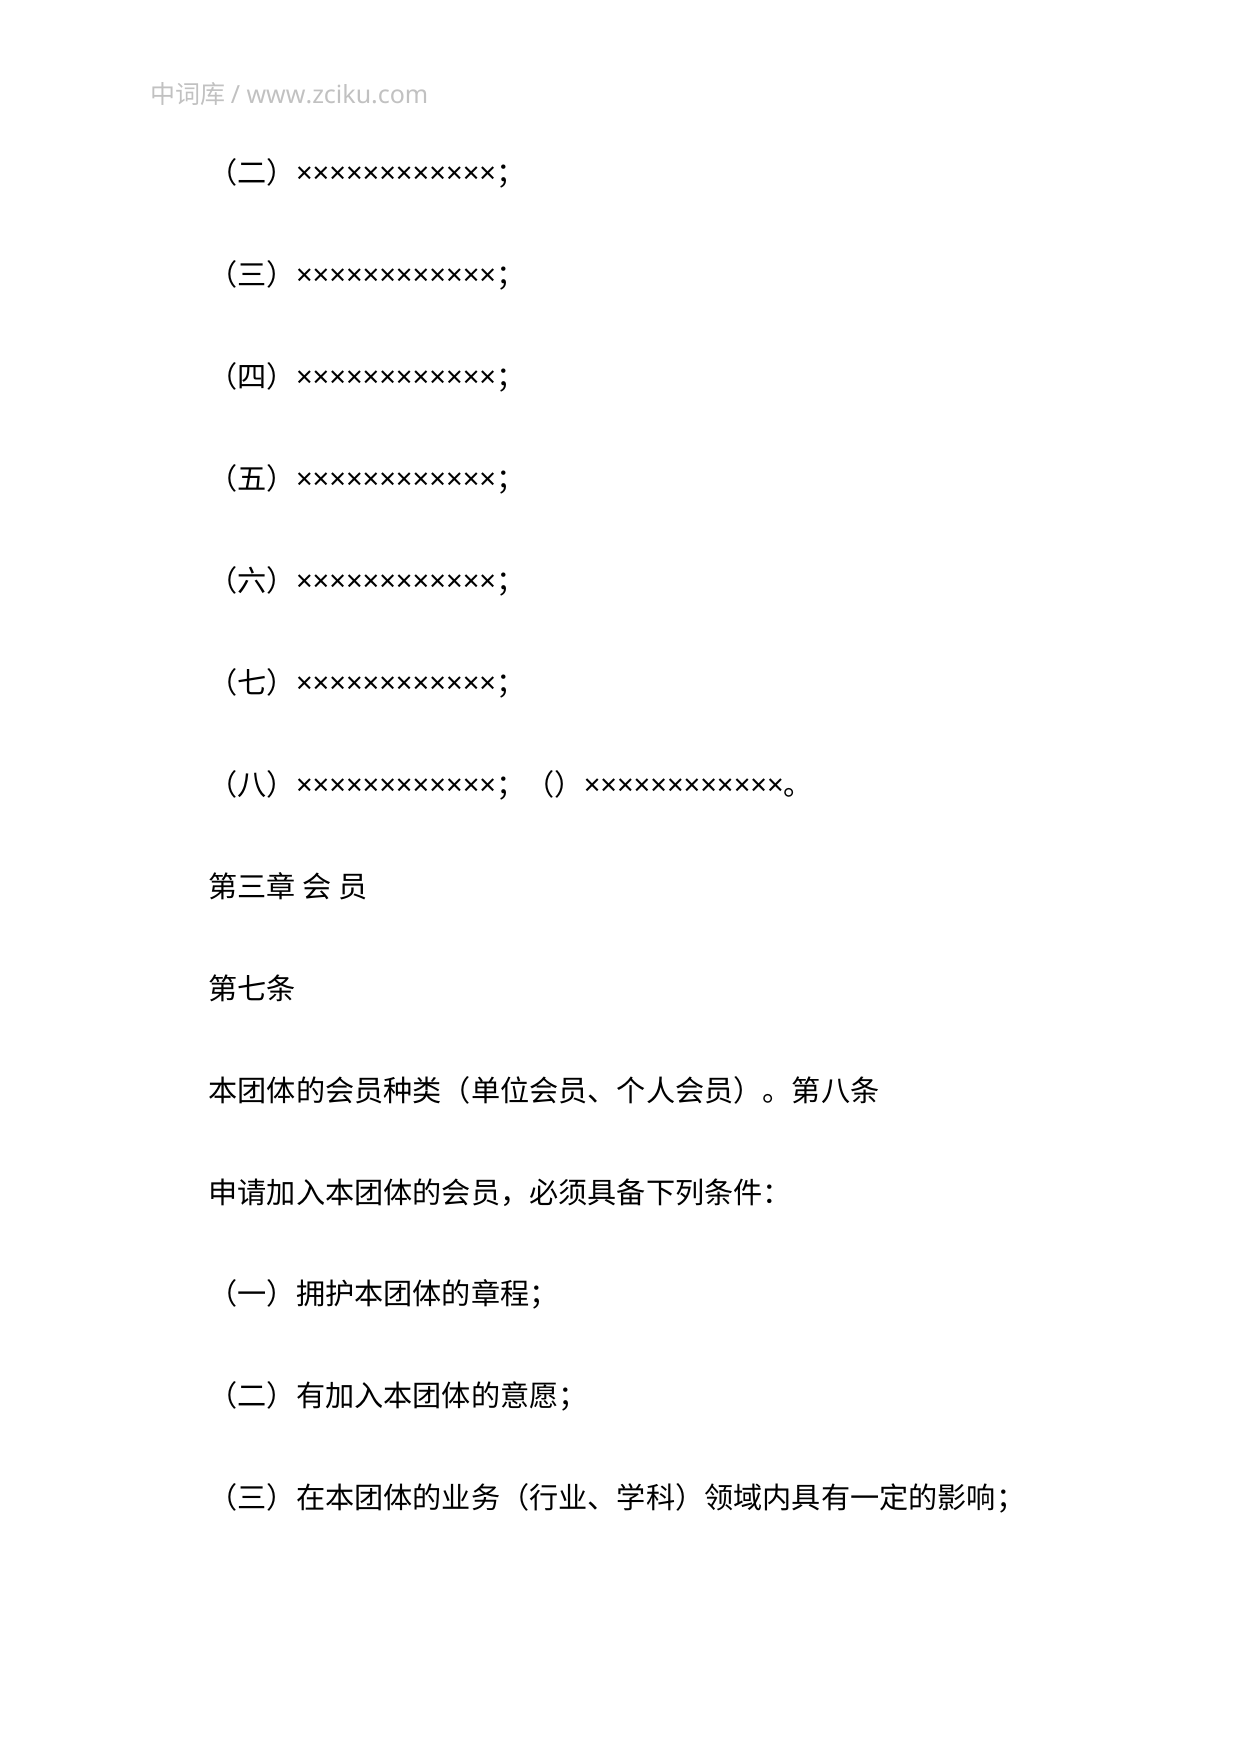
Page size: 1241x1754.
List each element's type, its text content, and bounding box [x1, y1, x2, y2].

text （四）××××××××××××； [150, 354, 1090, 396]
text 第七条 [150, 966, 1090, 1008]
text （三）××××××××××××； [150, 252, 1090, 294]
text （八）××××××××××××；（）××××××××××××。 [150, 762, 1090, 804]
text （二）有加入本团体的意愿； [150, 1373, 1090, 1415]
text （三）在本团体的业务（行业、学科）领域内具有一定的影响； [150, 1474, 1090, 1517]
text （七）××××××××××××； [150, 660, 1090, 702]
text （五）××××××××××××； [150, 456, 1090, 498]
text （一）拥护本团体的章程； [150, 1271, 1090, 1313]
text （六）××××××××××××； [150, 558, 1090, 600]
text 申请加入本团体的会员，必须具备下列条件： [150, 1169, 1090, 1211]
text 本团体的会员种类（单位会员、个人会员）。第八条 [150, 1067, 1090, 1110]
text （二）××××××××××××； [150, 150, 1090, 192]
text 第三章 会 员 [150, 864, 1090, 906]
